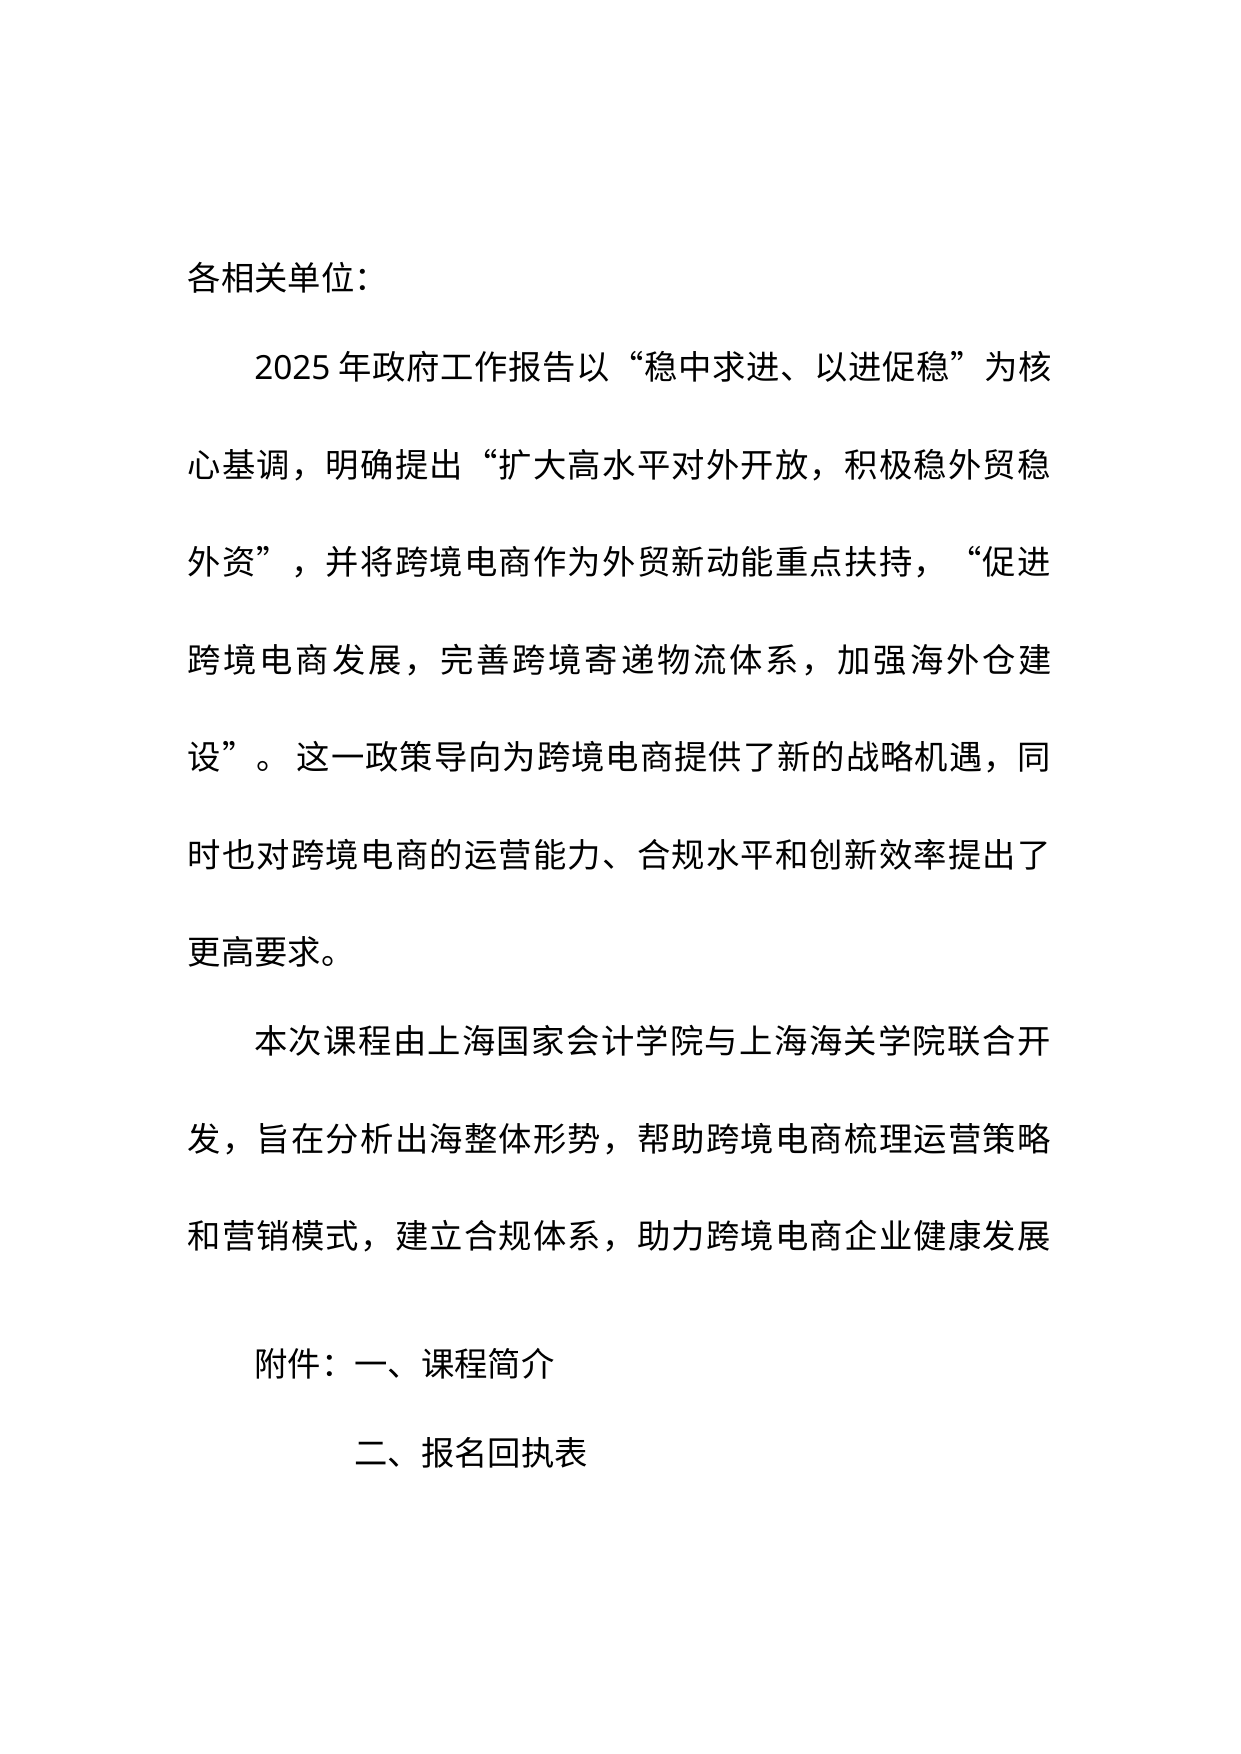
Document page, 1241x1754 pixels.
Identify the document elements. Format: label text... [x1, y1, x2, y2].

text 2025年政府工作报告以“稳中求进、以进促稳”为核心基调，明确提出“扩大高水平对外开放，积极稳外贸稳外资”，并将跨境电商作为外贸新动能重点扶持，“促进跨境电商发展，完善跨境寄递物流体系，加强海外仓建设”。 这一政策导向为跨境电商提供了新的战略机遇，同时也对跨境电商的运营能力、合规水平和创新效率提出了更高要求。 [187, 333, 1053, 983]
text 本次课程由上海国家会计学院与上海海关学院联合开发，旨在分析出海整体形势，帮助跨境电商梳理运营策略和营销模式，建立合规体系，助力跨境电商企业健康发展。 [187, 1007, 1053, 1316]
text 各相关单位： [187, 244, 1053, 309]
text 二、报名回执表 [187, 1418, 1053, 1483]
text 附件：一、课程简介 [187, 1329, 1053, 1394]
